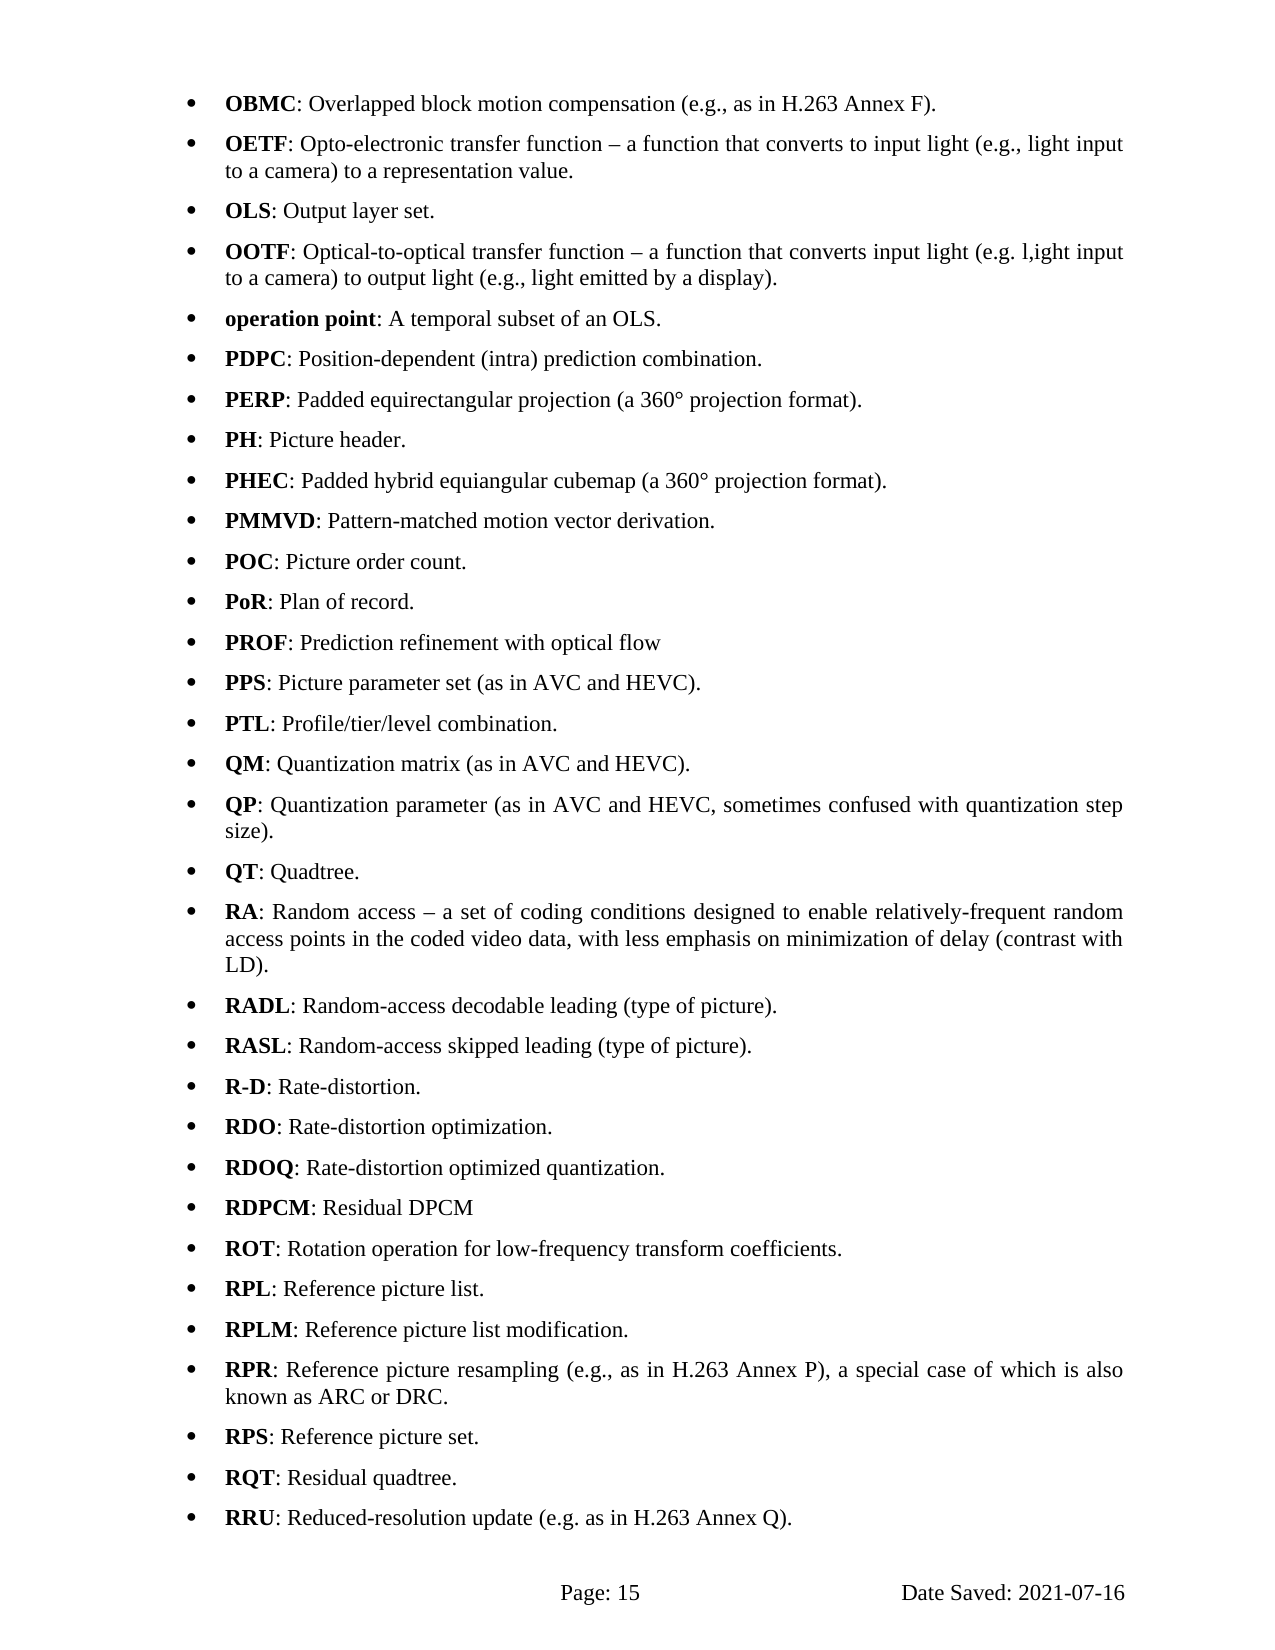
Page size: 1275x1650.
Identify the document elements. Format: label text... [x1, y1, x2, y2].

list R-D: Rate-distortion. [187, 1073, 1125, 1099]
list RPLM: Reference picture list modification. [187, 1316, 1125, 1342]
list PoR: Plan of record. [187, 588, 1125, 615]
list PTL: Profile/tier/level combination. [187, 710, 1125, 736]
list OLS: Output layer set. [187, 197, 1125, 224]
list PERP: Padded equirectangular projection (a 360° projection format). [187, 386, 1125, 412]
list PMMVD: Pattern-matched motion vector derivation. [187, 507, 1125, 534]
list RA: Random access – a set of coding conditions designed to enable relatively-frequent random access points in the coded video data, with less emphasis on minimization of delay (contrast with LD). [187, 898, 1125, 977]
list OETF: Opto-electronic transfer function – a function that converts to input light (e.g., light input to a camera) to a representation value. [187, 131, 1125, 183]
list RRU: Reduced-resolution update (e.g. as in H.263 Annex Q). [187, 1504, 1125, 1531]
list RQT: Residual quadtree. [187, 1464, 1125, 1490]
list PDPC: Position-dependent (intra) prediction combination. [187, 345, 1125, 372]
list ROT: Rotation operation for low-frequency transform coefficients. [187, 1235, 1125, 1261]
list PH: Picture header. [187, 426, 1125, 453]
list RADL: Random-access decodable leading (type of picture). [187, 992, 1125, 1018]
list RDPCM: Residual DPCM [187, 1194, 1125, 1221]
list RPR: Reference picture resampling (e.g., as in H.263 Annex P), a special case of which is also known as ARC or DRC. [187, 1356, 1125, 1409]
list QM: Quantization matrix (as in AVC and HEVC). [187, 751, 1125, 777]
list QP: Quantization parameter (as in AVC and HEVC, sometimes confused with quantization step size). [187, 791, 1125, 844]
list RDOQ: Rate-distortion optimized quantization. [187, 1154, 1125, 1180]
list PPS: Picture parameter set (as in AVC and HEVC). [187, 669, 1125, 696]
list POC: Picture order count. [187, 548, 1125, 574]
list PROF: Prediction refinement with optical flow [187, 629, 1125, 655]
list operation point: A temporal subset of an OLS. [187, 305, 1125, 331]
list OOTF: Optical-to-optical transfer function – a function that converts input light (e.g. l,ight input to a camera) to output light (e.g., light emitted by a display). [187, 238, 1125, 291]
list QT: Quadtree. [187, 858, 1125, 884]
list RASL: Random-access skipped leading (type of picture). [187, 1032, 1125, 1058]
list PHEC: Padded hybrid equiangular cubemap (a 360° projection format). [187, 467, 1125, 493]
list RPL: Reference picture list. [187, 1275, 1125, 1302]
list RPS: Reference picture set. [187, 1423, 1125, 1449]
list RDO: Rate-distortion optimization. [187, 1113, 1125, 1139]
list OBMC: Overlapped block motion compensation (e.g., as in H.263 Annex F). [187, 90, 1125, 116]
